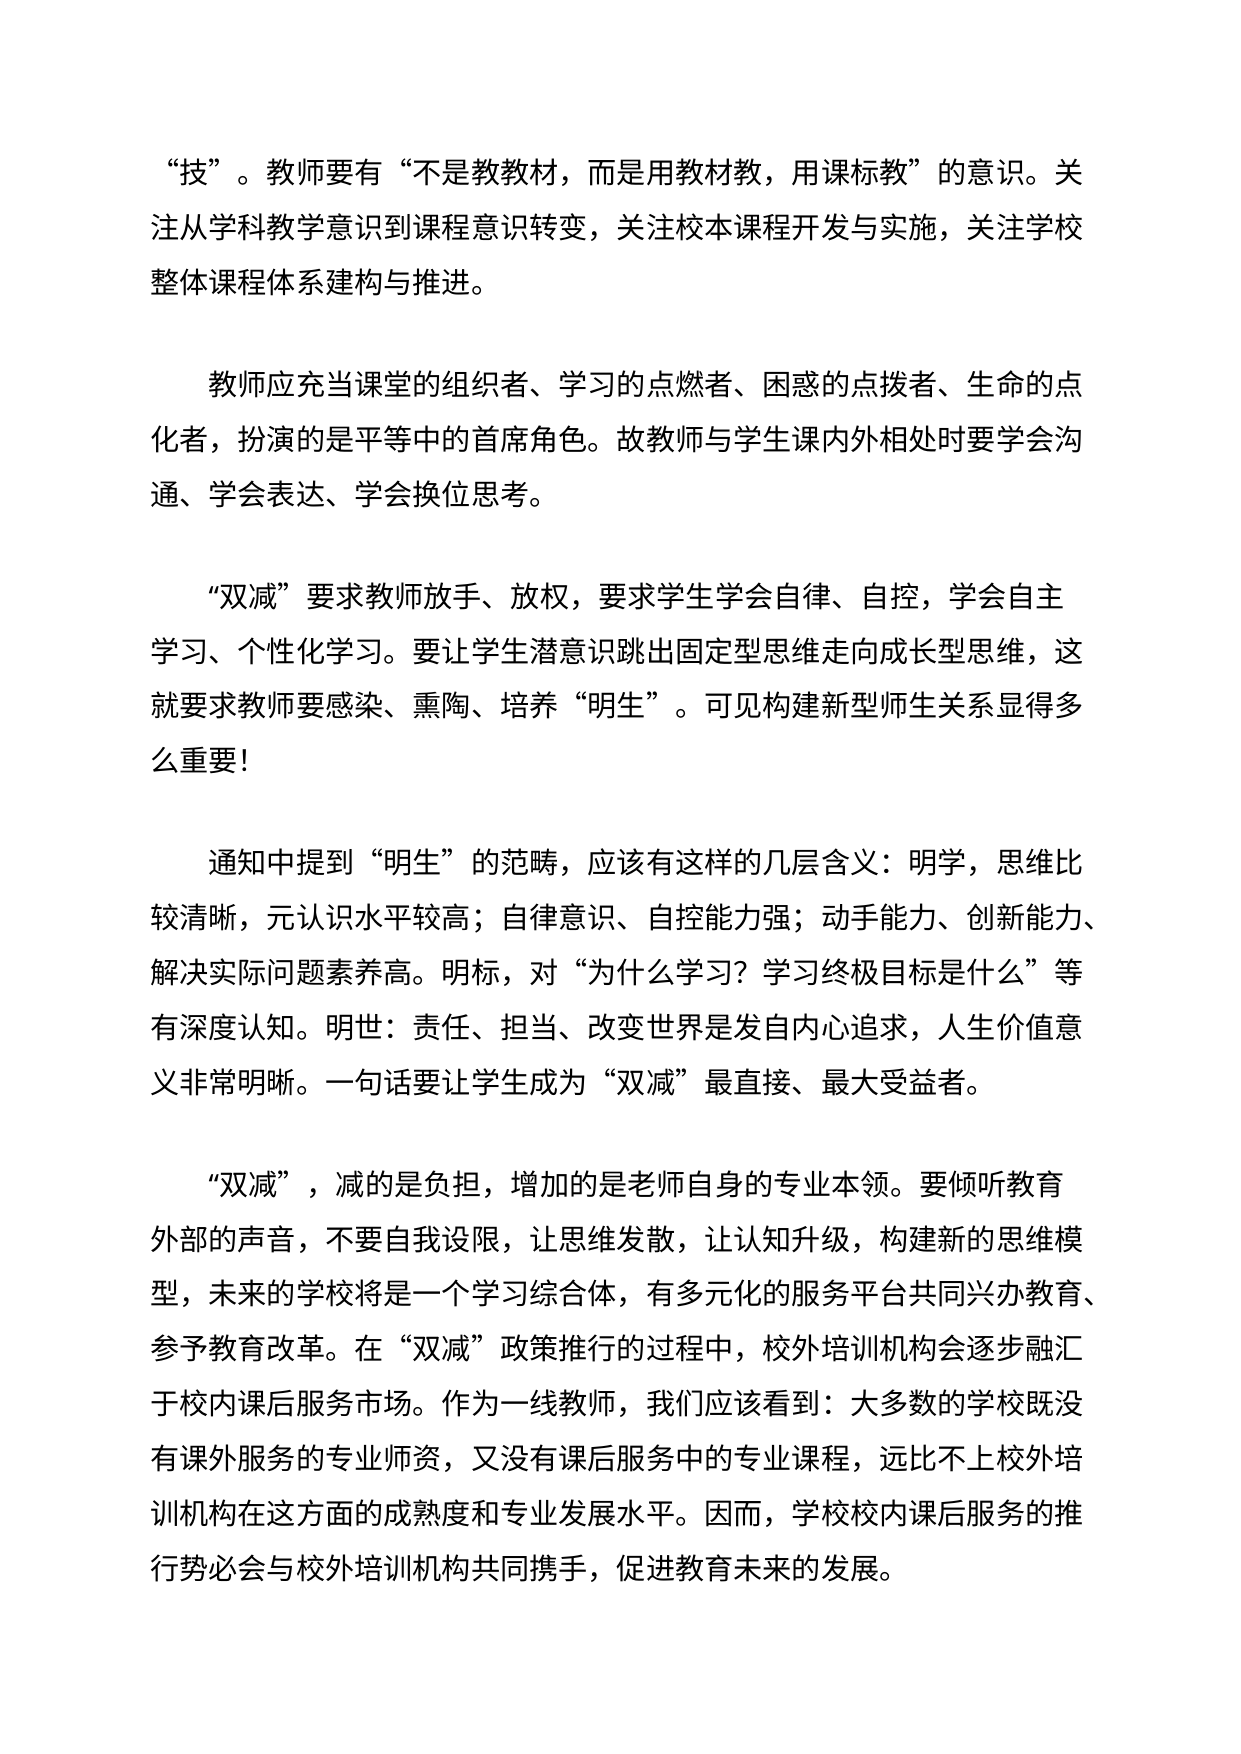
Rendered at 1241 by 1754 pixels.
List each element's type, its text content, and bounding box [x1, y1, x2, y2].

text 教师应充当课堂的组织者、学习的点燃者、困惑的点拨者、生命的点化者，扮演的是平等中的首席角色。故教师与学生课内外相处时要学会沟通、学会表达、学会换位思考。 [150, 362, 1090, 514]
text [150, 150, 1090, 302]
text “双减”，减的是负担，增加的是老师自身的专业本领。要倾听教育外部的声音，不要自我设限，让思维发散，让认知升级，构建新的思维模型，未来的学校将是一个学习综合体，有多元化的服务平台共同兴办教育、参予教育改革。在“双减”政策推行的过程中，校外培训机构会逐步融汇于校内课后服务市场。作为一线教师，我们应该看到：大多数的学校既没有课外服务的专业师资，又没有课后服务中的专业课程，远比不上校外培训机构在这方面的成熟度和专业发展水平。因而，学校校内课后服务的推行势必会与校外培训机构共同携手，促进教育未来的发展。 [150, 1161, 1090, 1588]
text “双减”要求教师放手、放权，要求学生学会自律、自控，学会自主学习、个性化学习。要让学生潜意识跳出固定型思维走向成长型思维，这就要求教师要感染、熏陶、培养“明生”。可见构建新型师生关系显得多么重要！ [150, 573, 1090, 780]
text 通知中提到“明生”的范畴，应该有这样的几层含义：明学，思维比较清晰，元认识水平较高；自律意识、自控能力强；动手能力、创新能力、解决实际问题素养高。明标，对“为什么学习？学习终极目标是什么”等有深度认知。明世：责任、担当、改变世界是发自内心追求，人生价值意义非常明晰。一句话要让学生成为“双减”最直接、最大受益者。 [150, 840, 1090, 1102]
